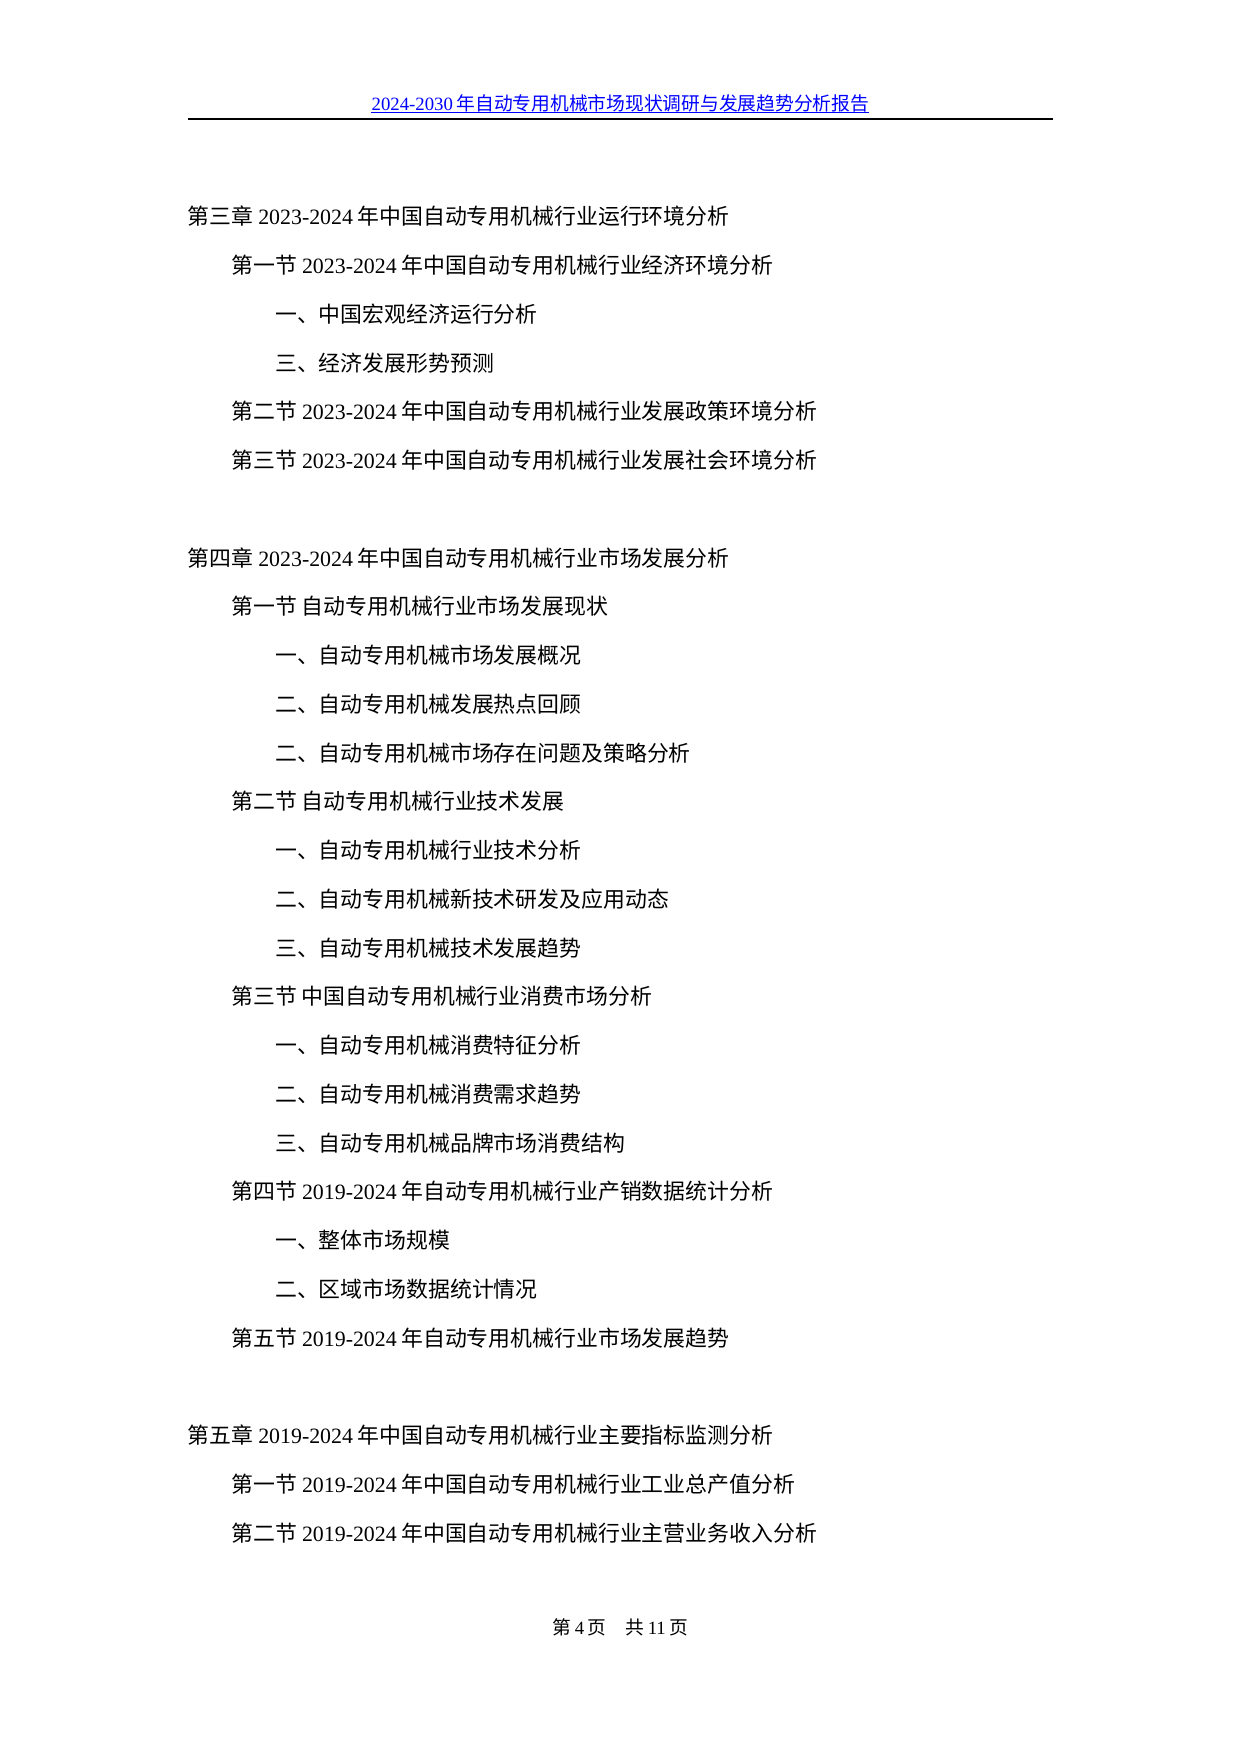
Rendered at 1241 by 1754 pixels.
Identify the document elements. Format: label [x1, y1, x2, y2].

text [187, 150, 1053, 1548]
